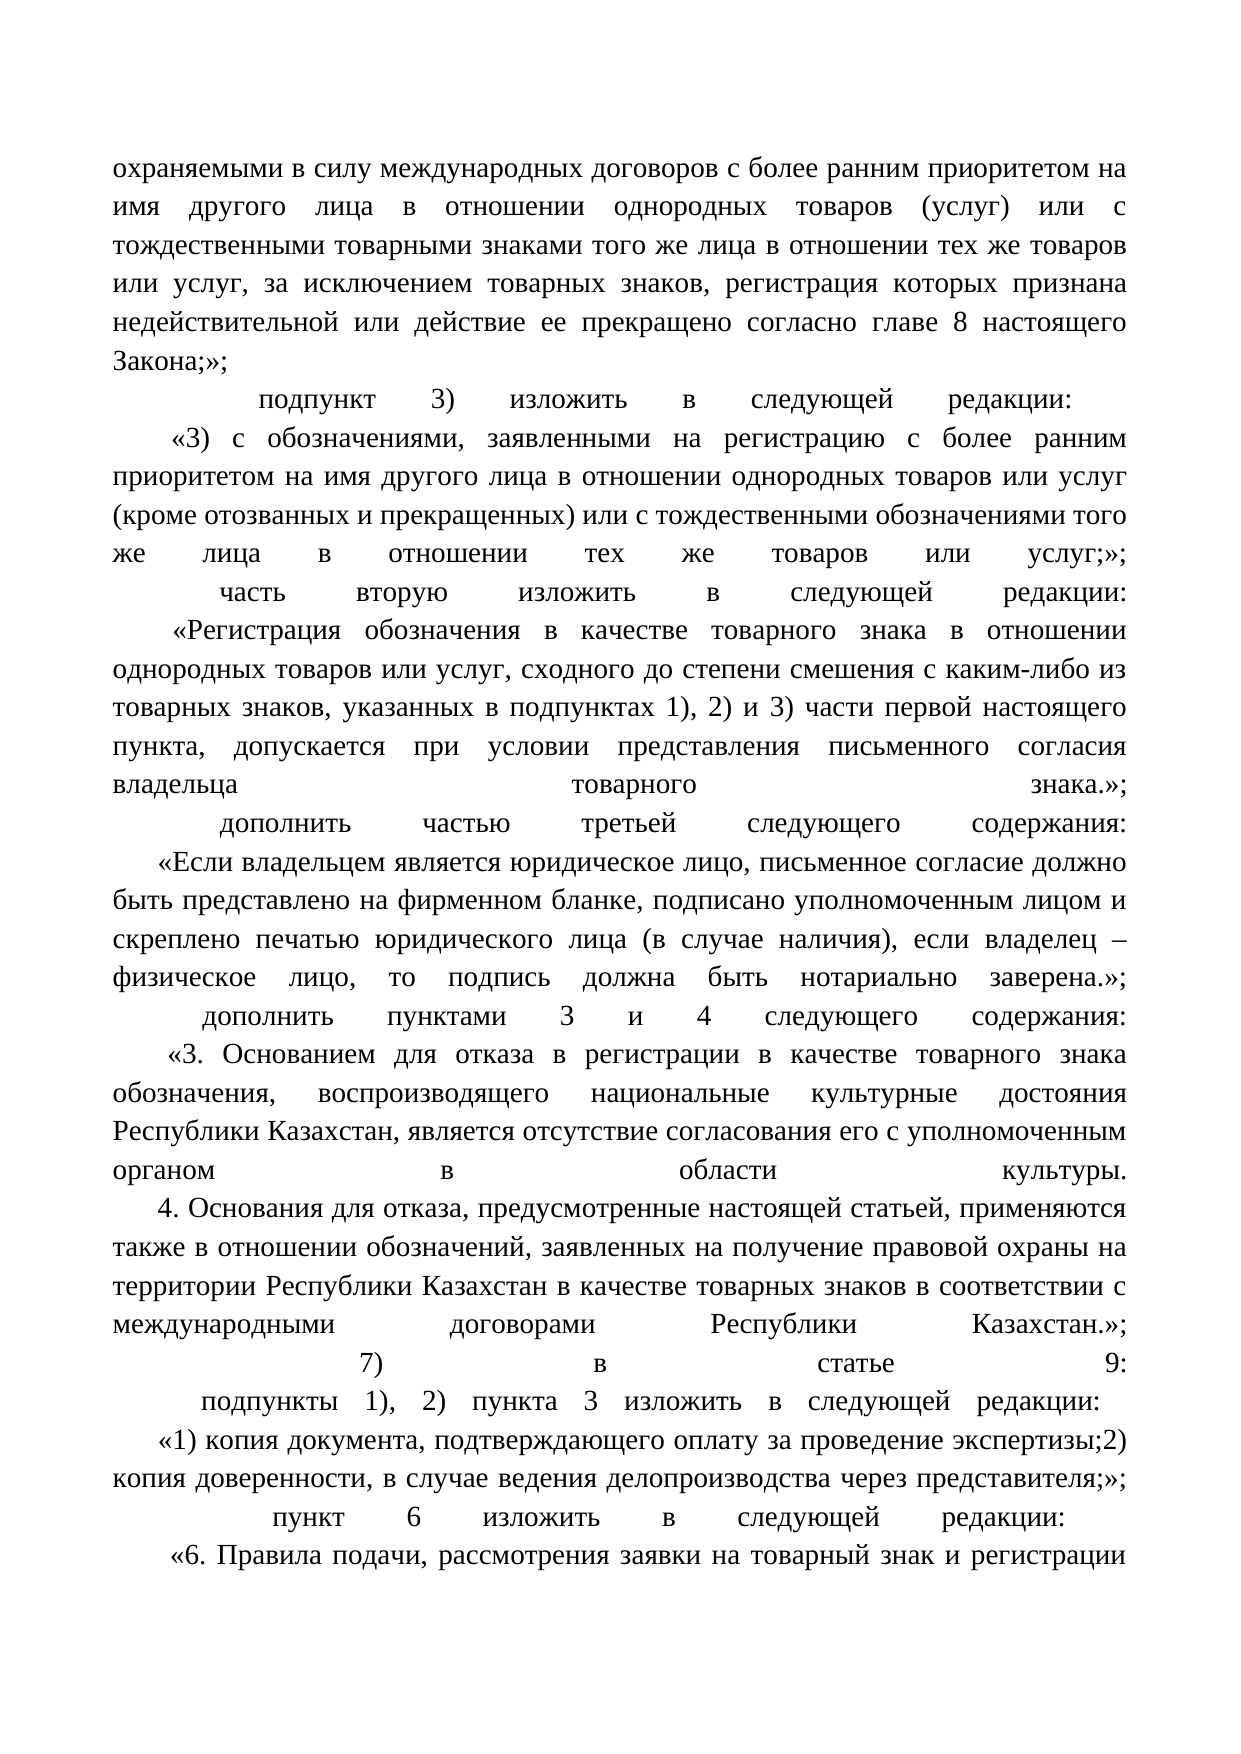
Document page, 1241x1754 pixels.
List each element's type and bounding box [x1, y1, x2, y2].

text [112, 150, 1128, 1571]
